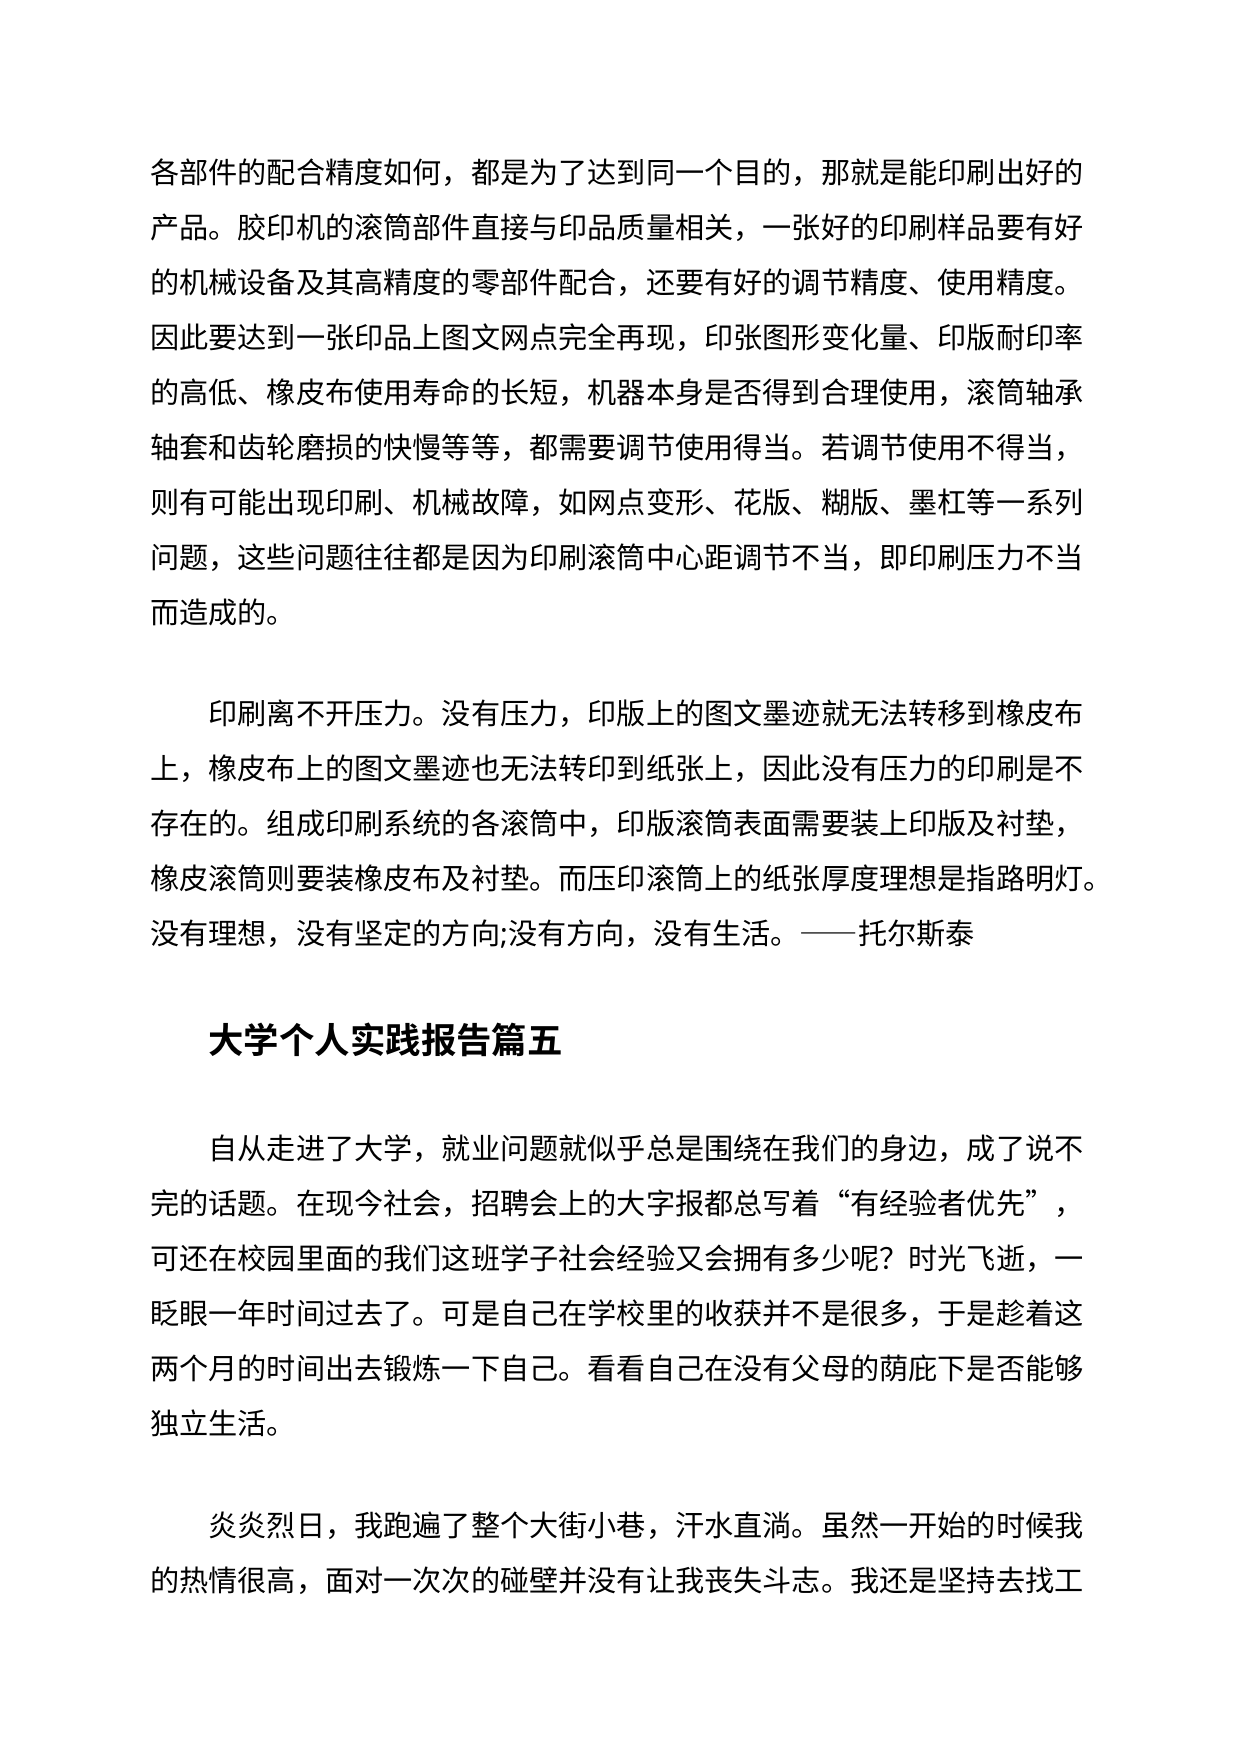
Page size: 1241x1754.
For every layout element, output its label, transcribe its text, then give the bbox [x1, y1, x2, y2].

text 印刷离不开压力。没有压力，印版上的图文墨迹就无法转移到橡皮布上，橡皮布上的图文墨迹也无法转印到纸张上，因此没有压力的印刷是不存在的。组成印刷系统的各滚筒中，印版滚筒表面需要装上印版及衬垫，橡皮滚筒则要装橡皮布及衬垫。而压印滚筒上的纸张厚度理想是指路明灯。没有理想，没有坚定的方向;没有方向，没有生活。——托尔斯泰 [150, 691, 1090, 953]
text 大学个人实践报告篇五 [150, 1012, 1090, 1064]
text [150, 1502, 1090, 1599]
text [150, 150, 1090, 631]
text 自从走进了大学，就业问题就似乎总是围绕在我们的身边，成了说不完的话题。在现今社会，招聘会上的大字报都总写着“有经验者优先”，可还在校园里面的我们这班学子社会经验又会拥有多少呢？时光飞逝，一眨眼一年时间过去了。可是自己在学校里的收获并不是很多，于是趁着这两个月的时间出去锻炼一下自己。看看自己在没有父母的荫庇下是否能够独立生活。 [150, 1126, 1090, 1443]
